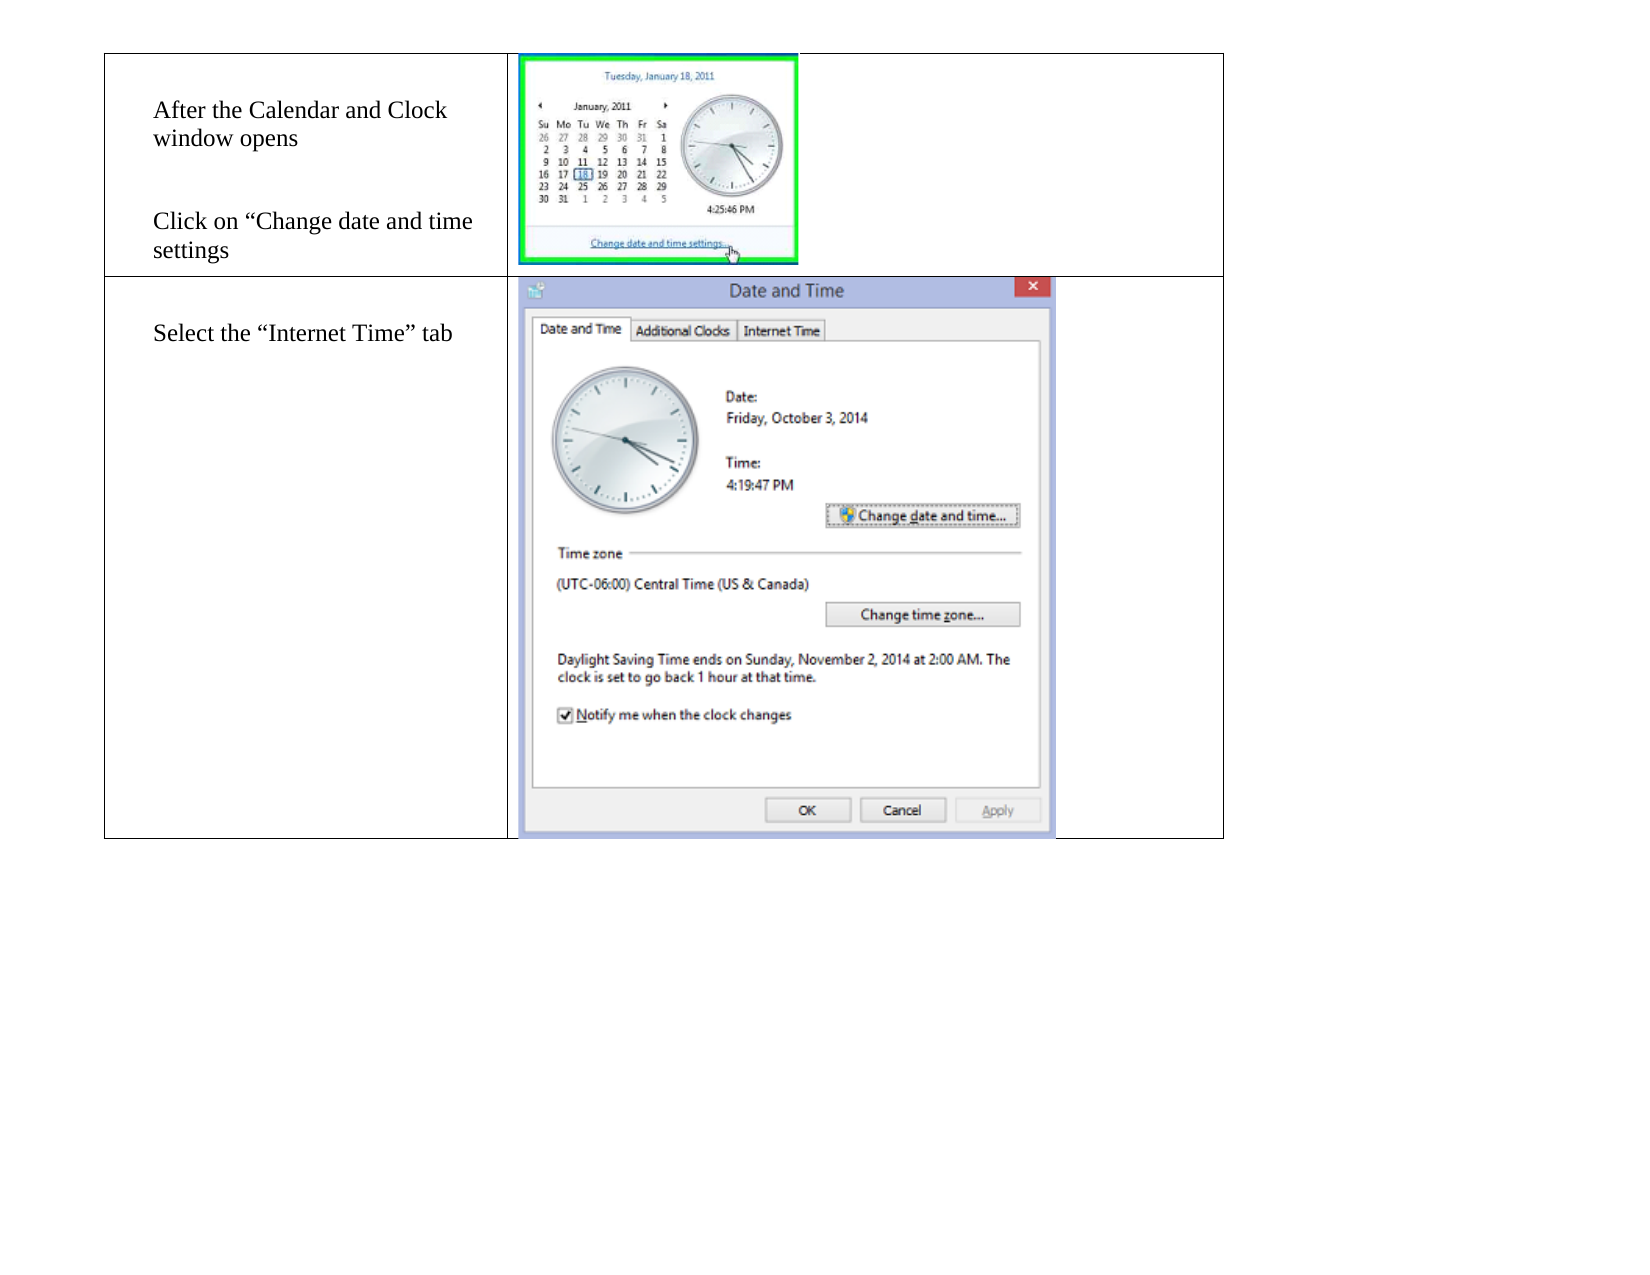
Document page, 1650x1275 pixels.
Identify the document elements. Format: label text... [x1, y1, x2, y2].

table_cell [1056, 277, 1223, 838]
table_cell [508, 277, 518, 838]
picture [518, 277, 1056, 839]
table_cell After the Calendar and Clock window opens Click on “Change date and time settings [105, 54, 507, 276]
table_cell Select the “Internet Time” tab [105, 277, 507, 838]
table_cell [508, 54, 1223, 276]
